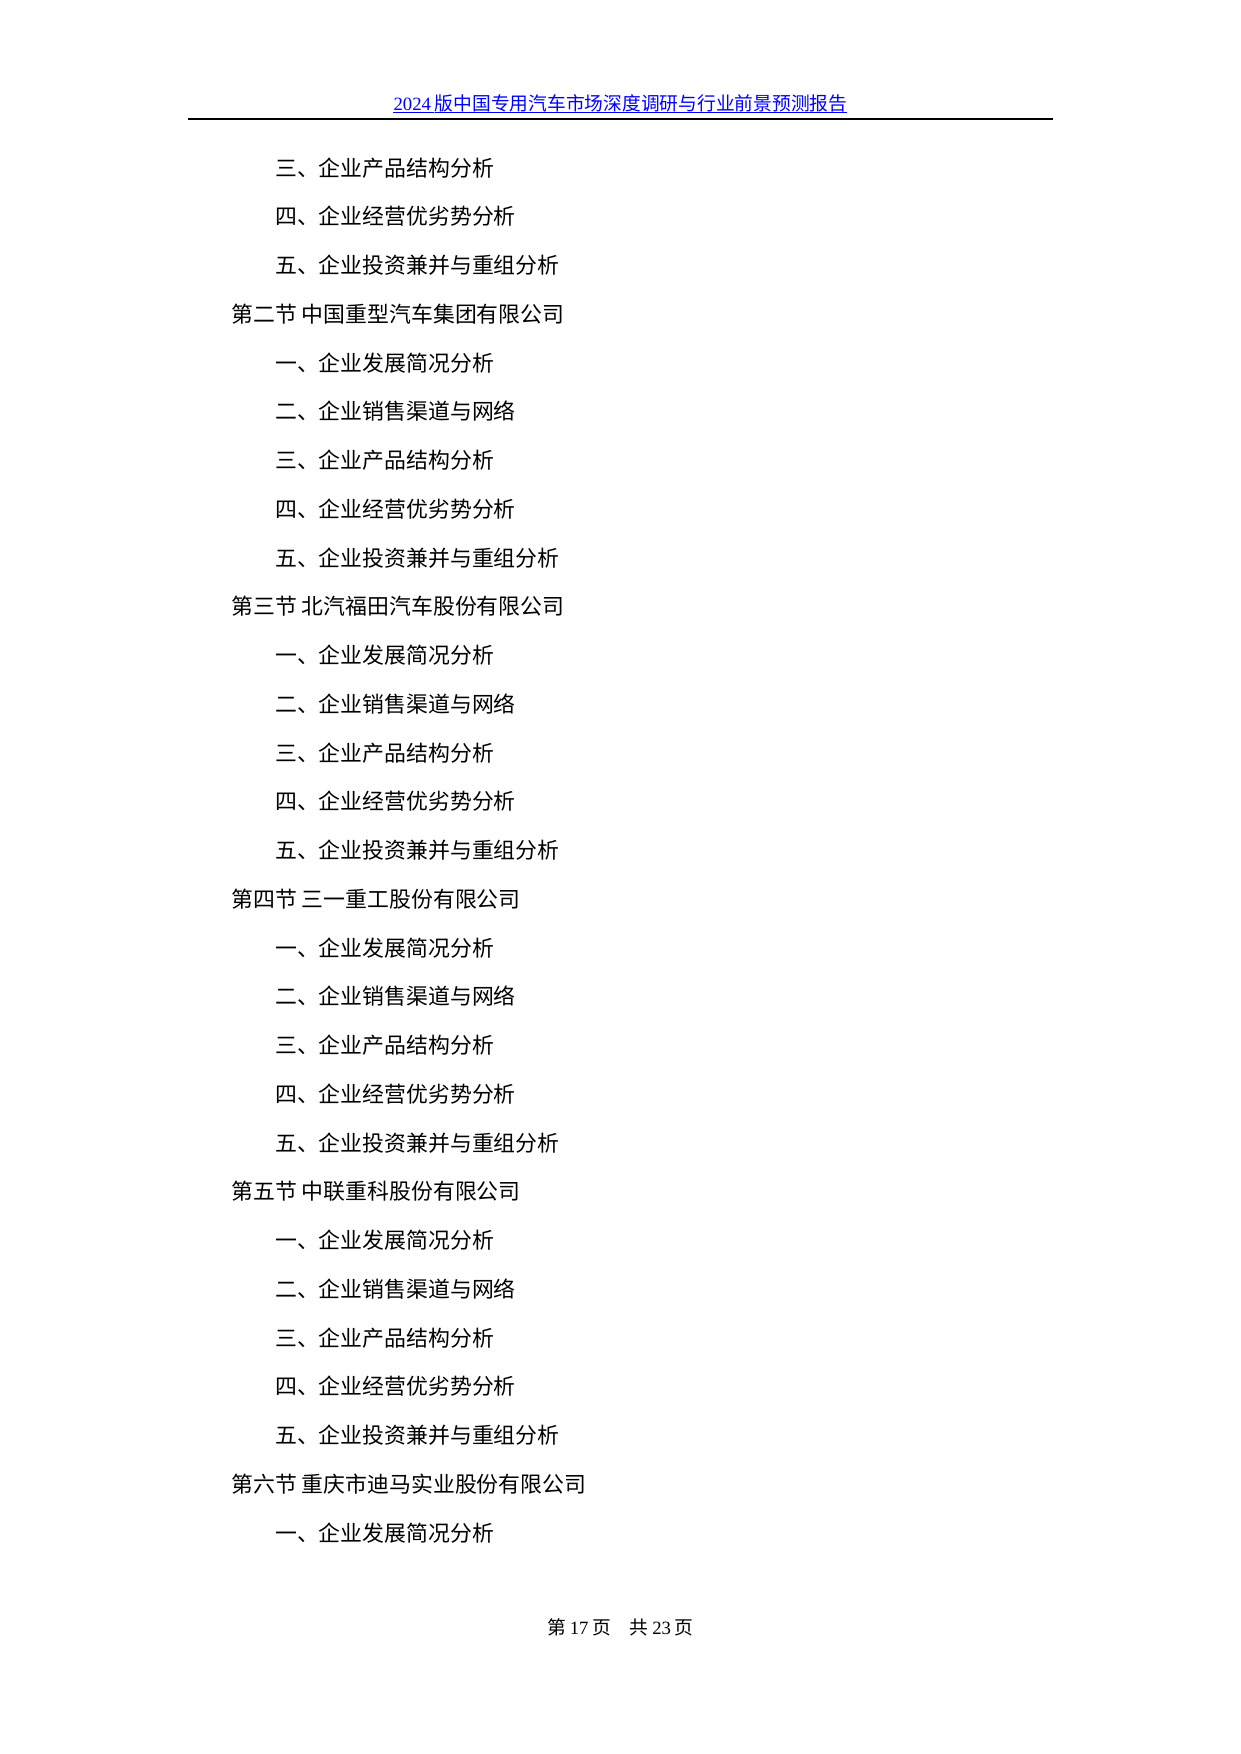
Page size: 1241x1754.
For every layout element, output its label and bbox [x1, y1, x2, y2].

text [187, 150, 1053, 1548]
